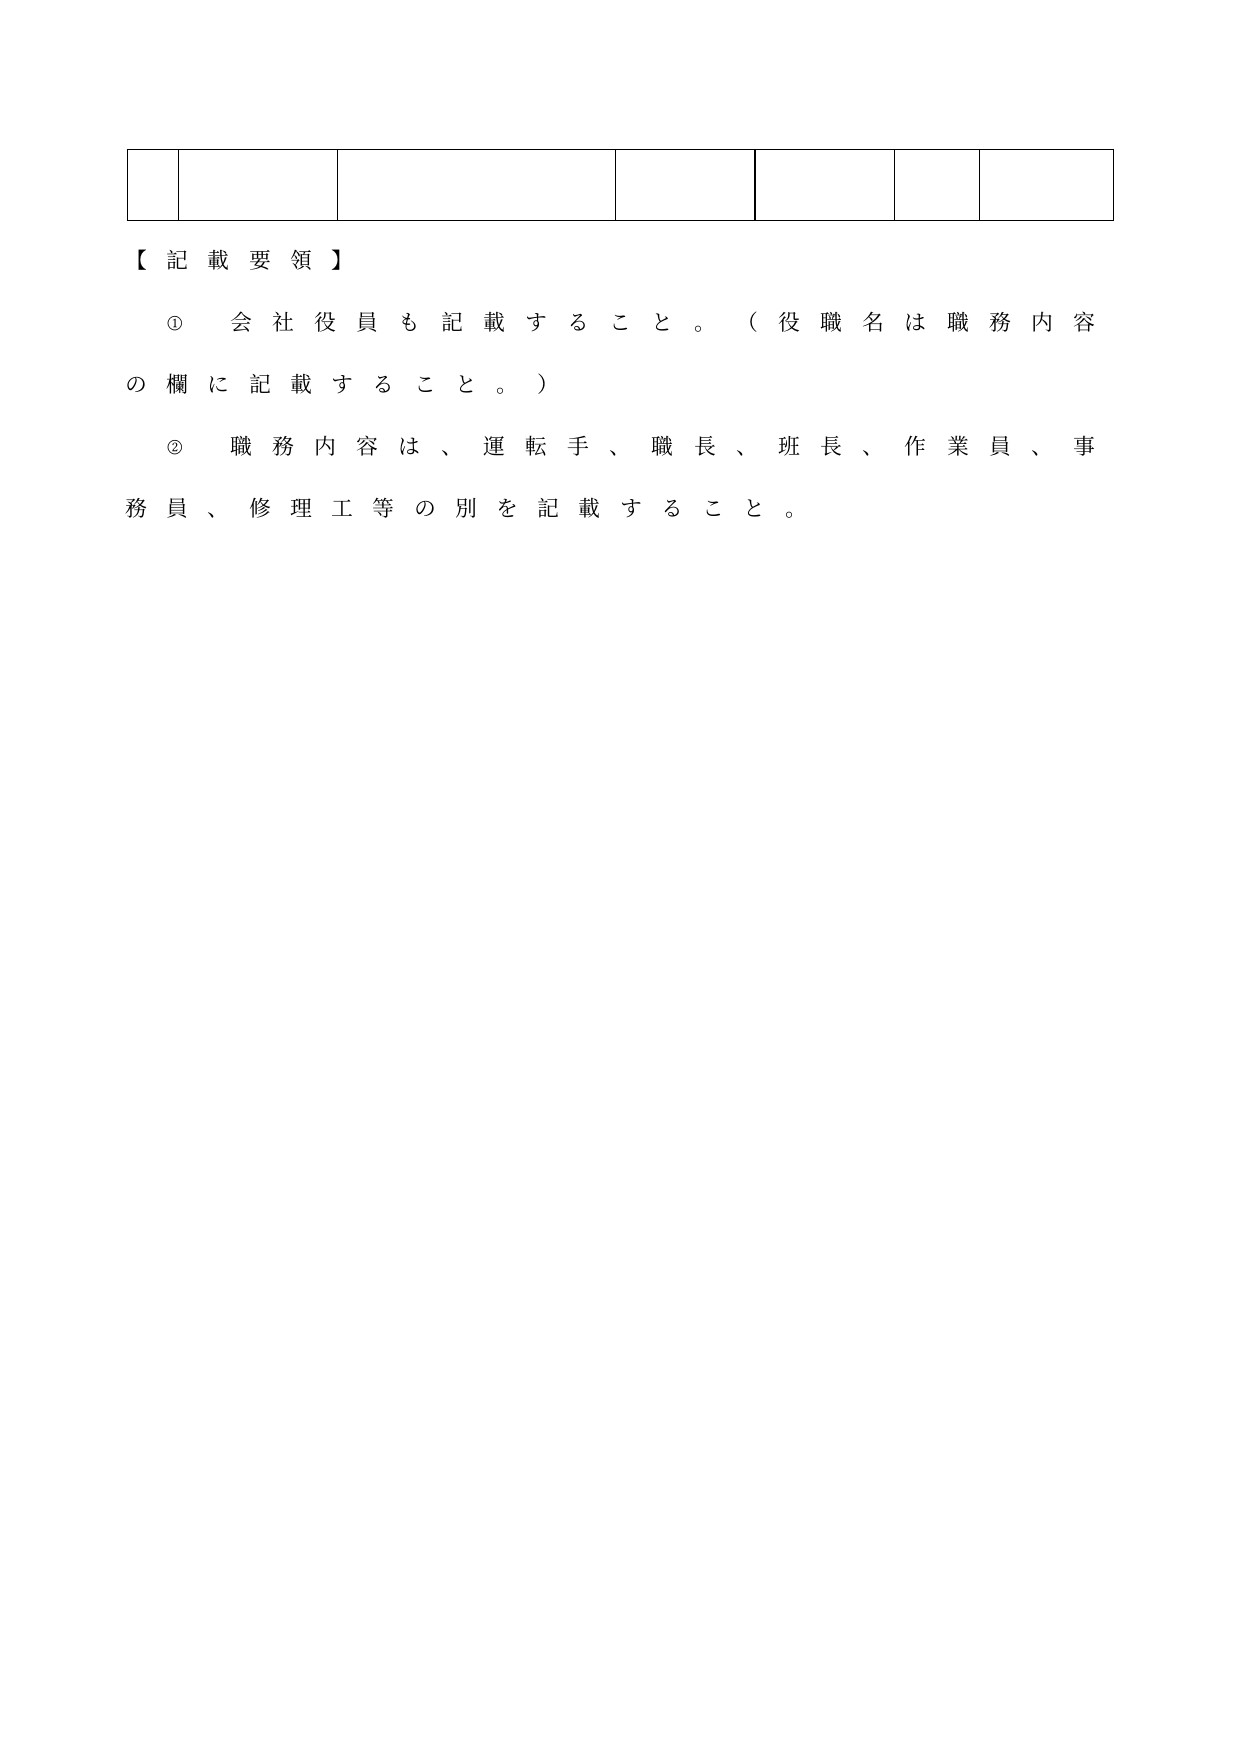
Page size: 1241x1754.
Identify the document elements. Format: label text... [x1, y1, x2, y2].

table_cell [616, 150, 754, 220]
table_cell [338, 150, 615, 220]
text 【記載要領】 [125, 228, 1115, 290]
table_cell [756, 150, 894, 220]
table_cell [980, 150, 1113, 220]
text ① 会社役員も記載すること。（役職名は職務内容の欄に記載すること。） [125, 290, 1115, 414]
text ② 職務内容は、運転手、職長、班長、作業員、事務員、修理工等の別を記載すること。 [125, 414, 1115, 538]
table_cell [895, 150, 979, 220]
table_cell [128, 150, 178, 220]
table_cell [179, 150, 337, 220]
